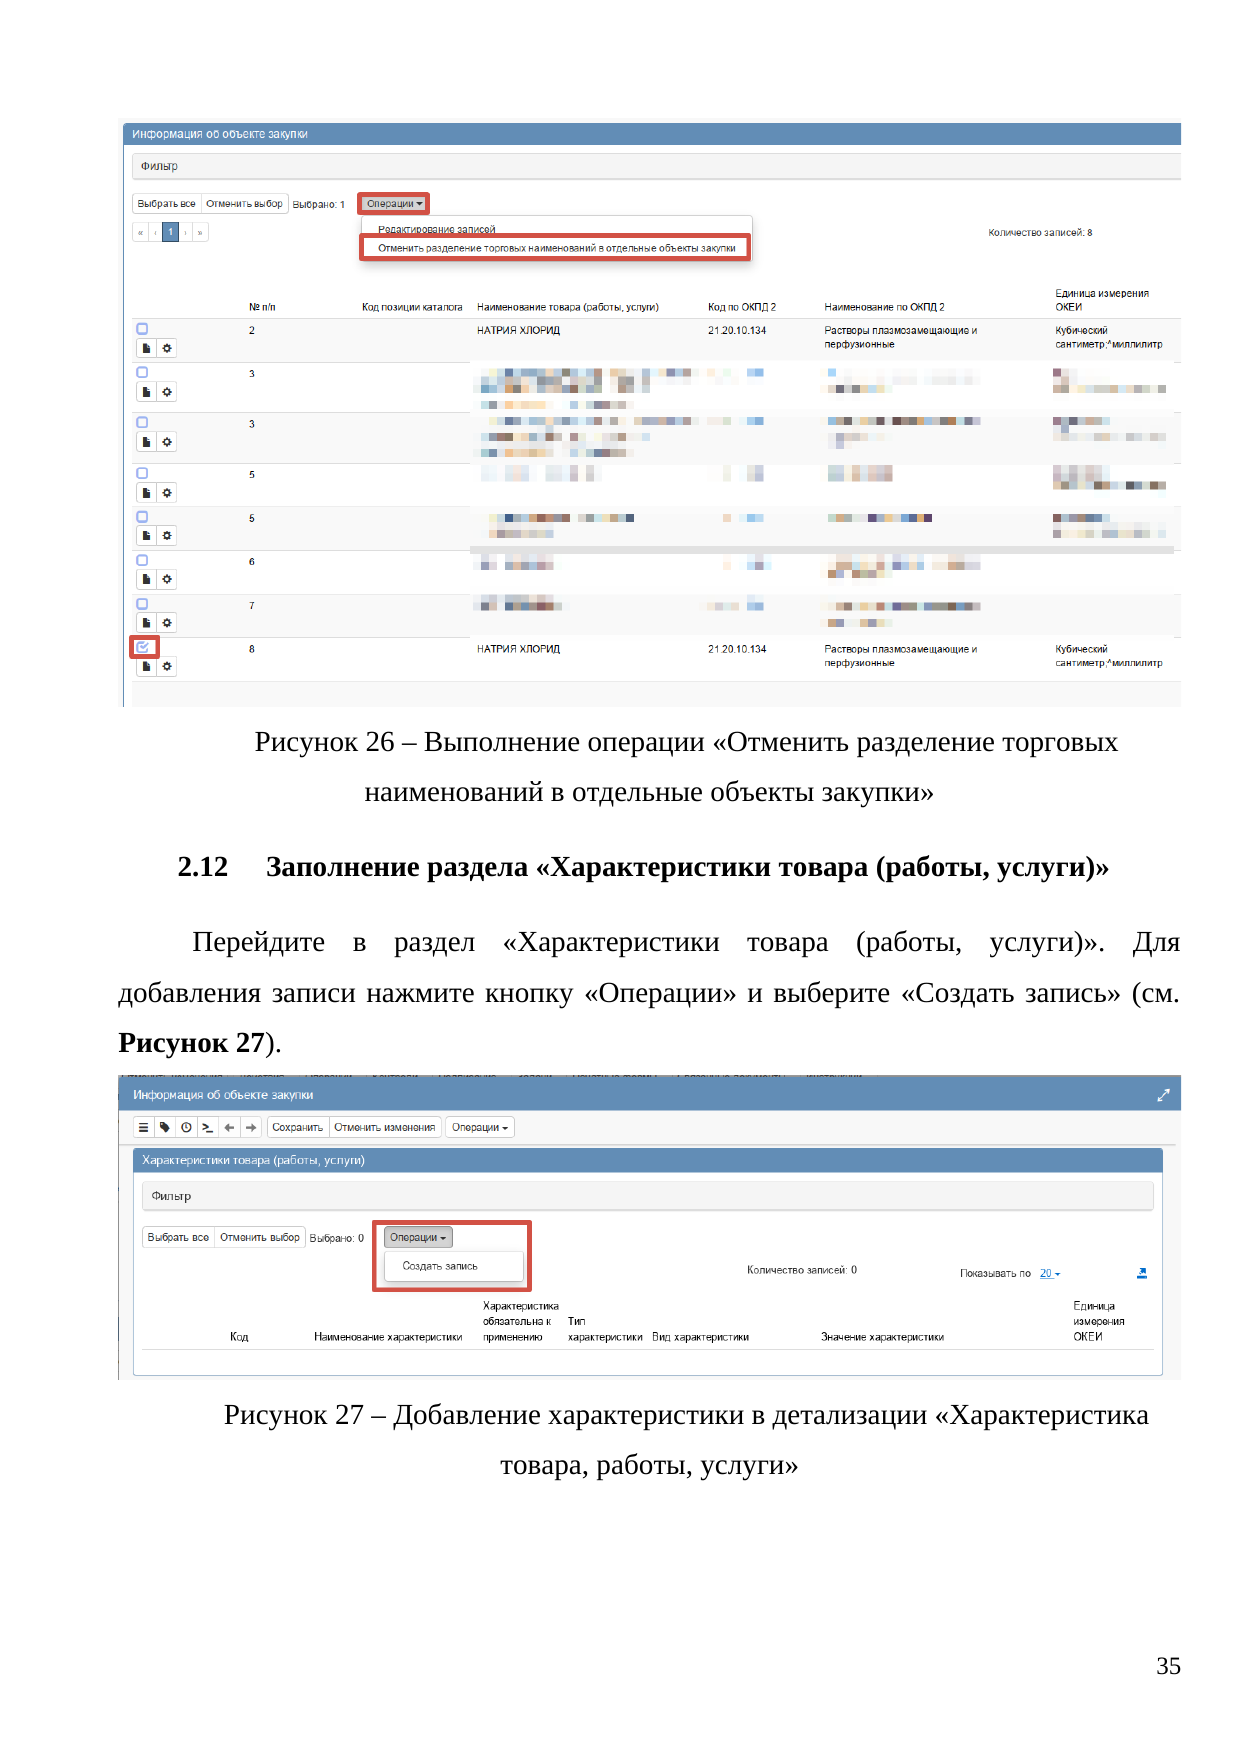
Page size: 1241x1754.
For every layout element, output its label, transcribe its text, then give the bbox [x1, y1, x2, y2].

picture [118, 1075, 1182, 1380]
text Рисунок 26 – Выполнение операции «Отменить разделение торговых наименований в отдельные объекты закупки» [118, 724, 1181, 807]
text Рисунок 27 – Добавление характеристики в детализации «Характеристика товара, работы, услуги» [118, 1397, 1181, 1481]
picture [118, 118, 1182, 707]
subtitle Заполнение раздела «Характеристики товара (работы, услуги)» [177, 849, 1181, 883]
text Перейдите в раздел «Характеристики товара (работы, услуги)». Для добавления записи нажмите кнопку «Операции» и выберите «Создать запись» (см. Рисунок 27). [118, 924, 1181, 1059]
